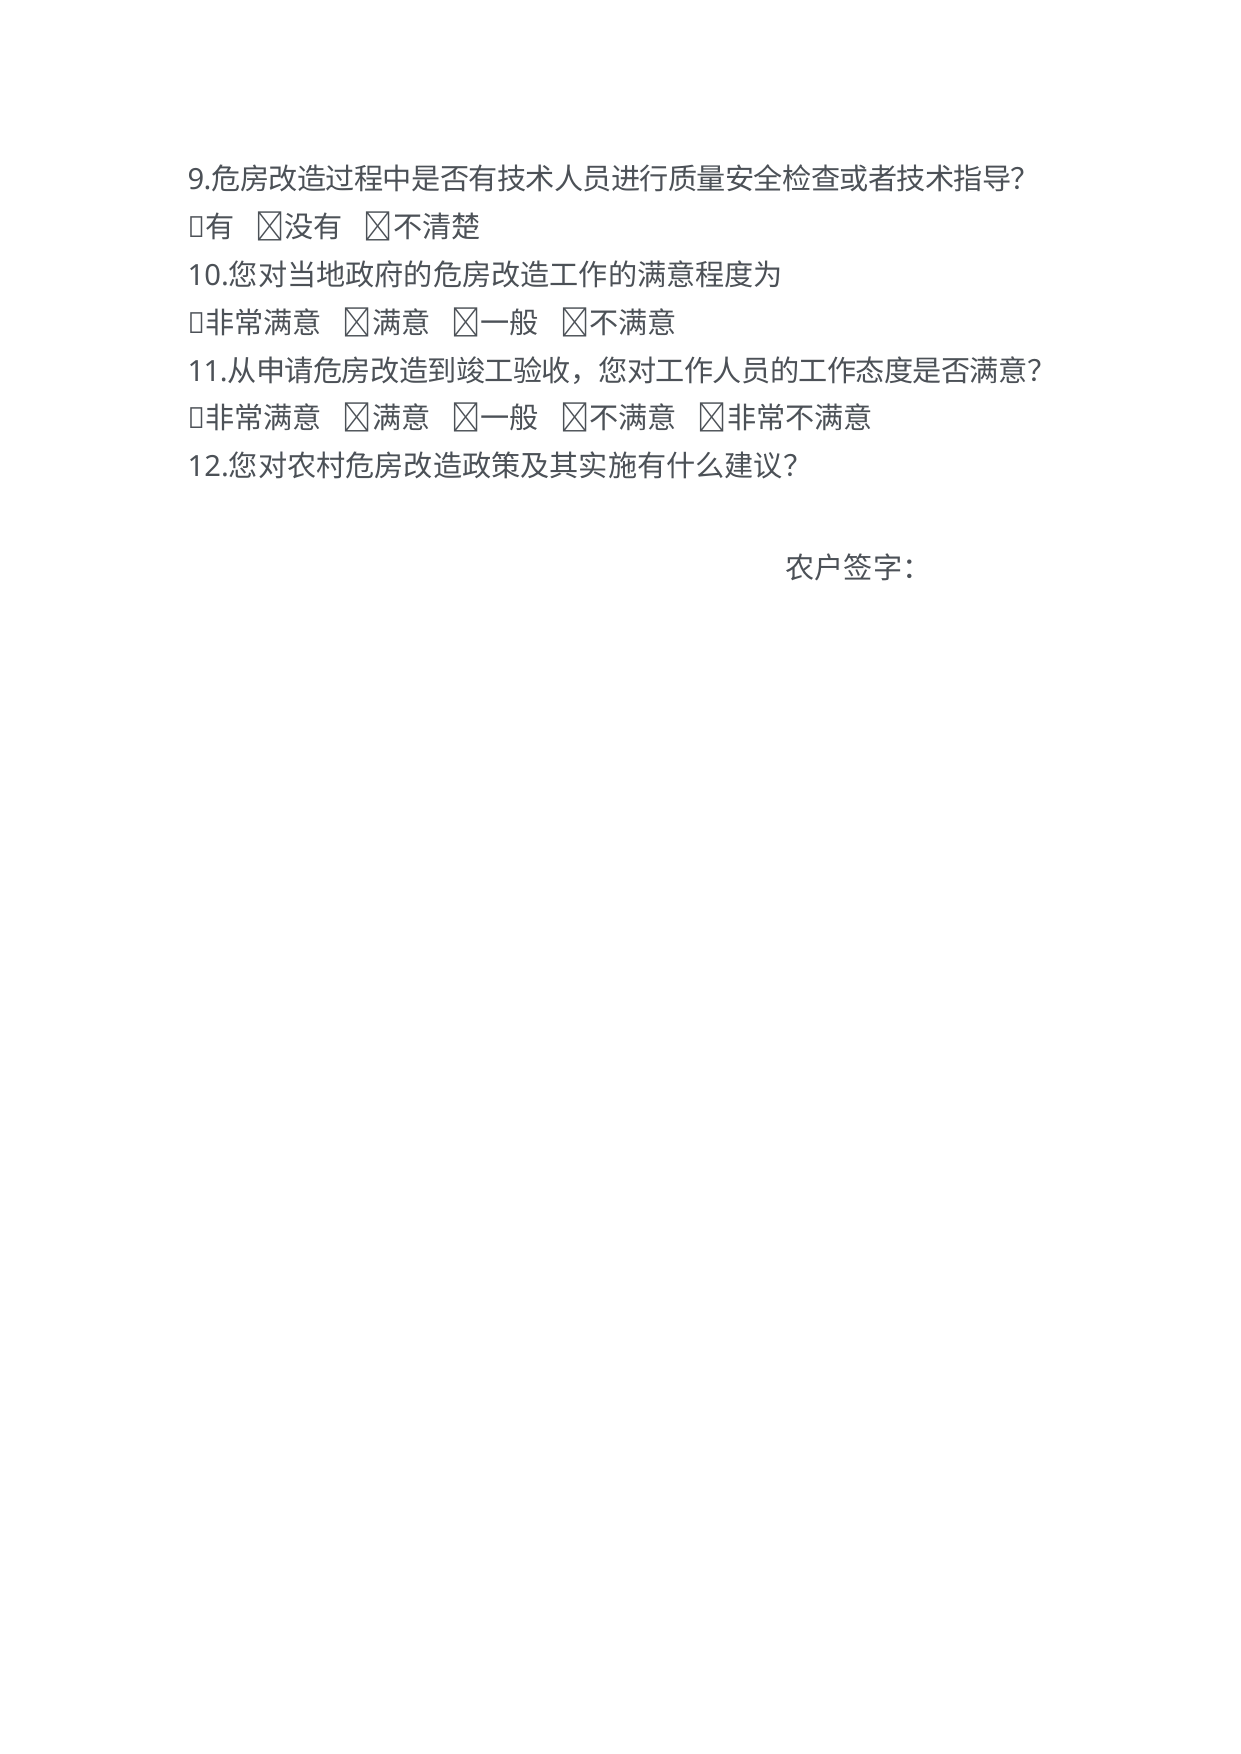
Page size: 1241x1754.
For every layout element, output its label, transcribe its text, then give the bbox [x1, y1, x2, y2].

text 非常满意 满意 一般 不满意 [187, 294, 1053, 342]
text 有 没有 不清楚 [187, 198, 1053, 246]
text 农户签字： [187, 531, 1053, 587]
text 12.您对农村危房改造政策及其实施有什么建议？ [187, 437, 1053, 485]
text 非常满意 满意 一般 不满意 非常不满意 [187, 389, 1053, 437]
text 9.危房改造过程中是否有技术人员进行质量安全检查或者技术指导？ [187, 150, 1053, 198]
text 10.您对当地政府的危房改造工作的满意程度为 [187, 246, 1053, 294]
text 11.从申请危房改造到竣工验收，您对工作人员的工作态度是否满意？ [187, 342, 1053, 389]
